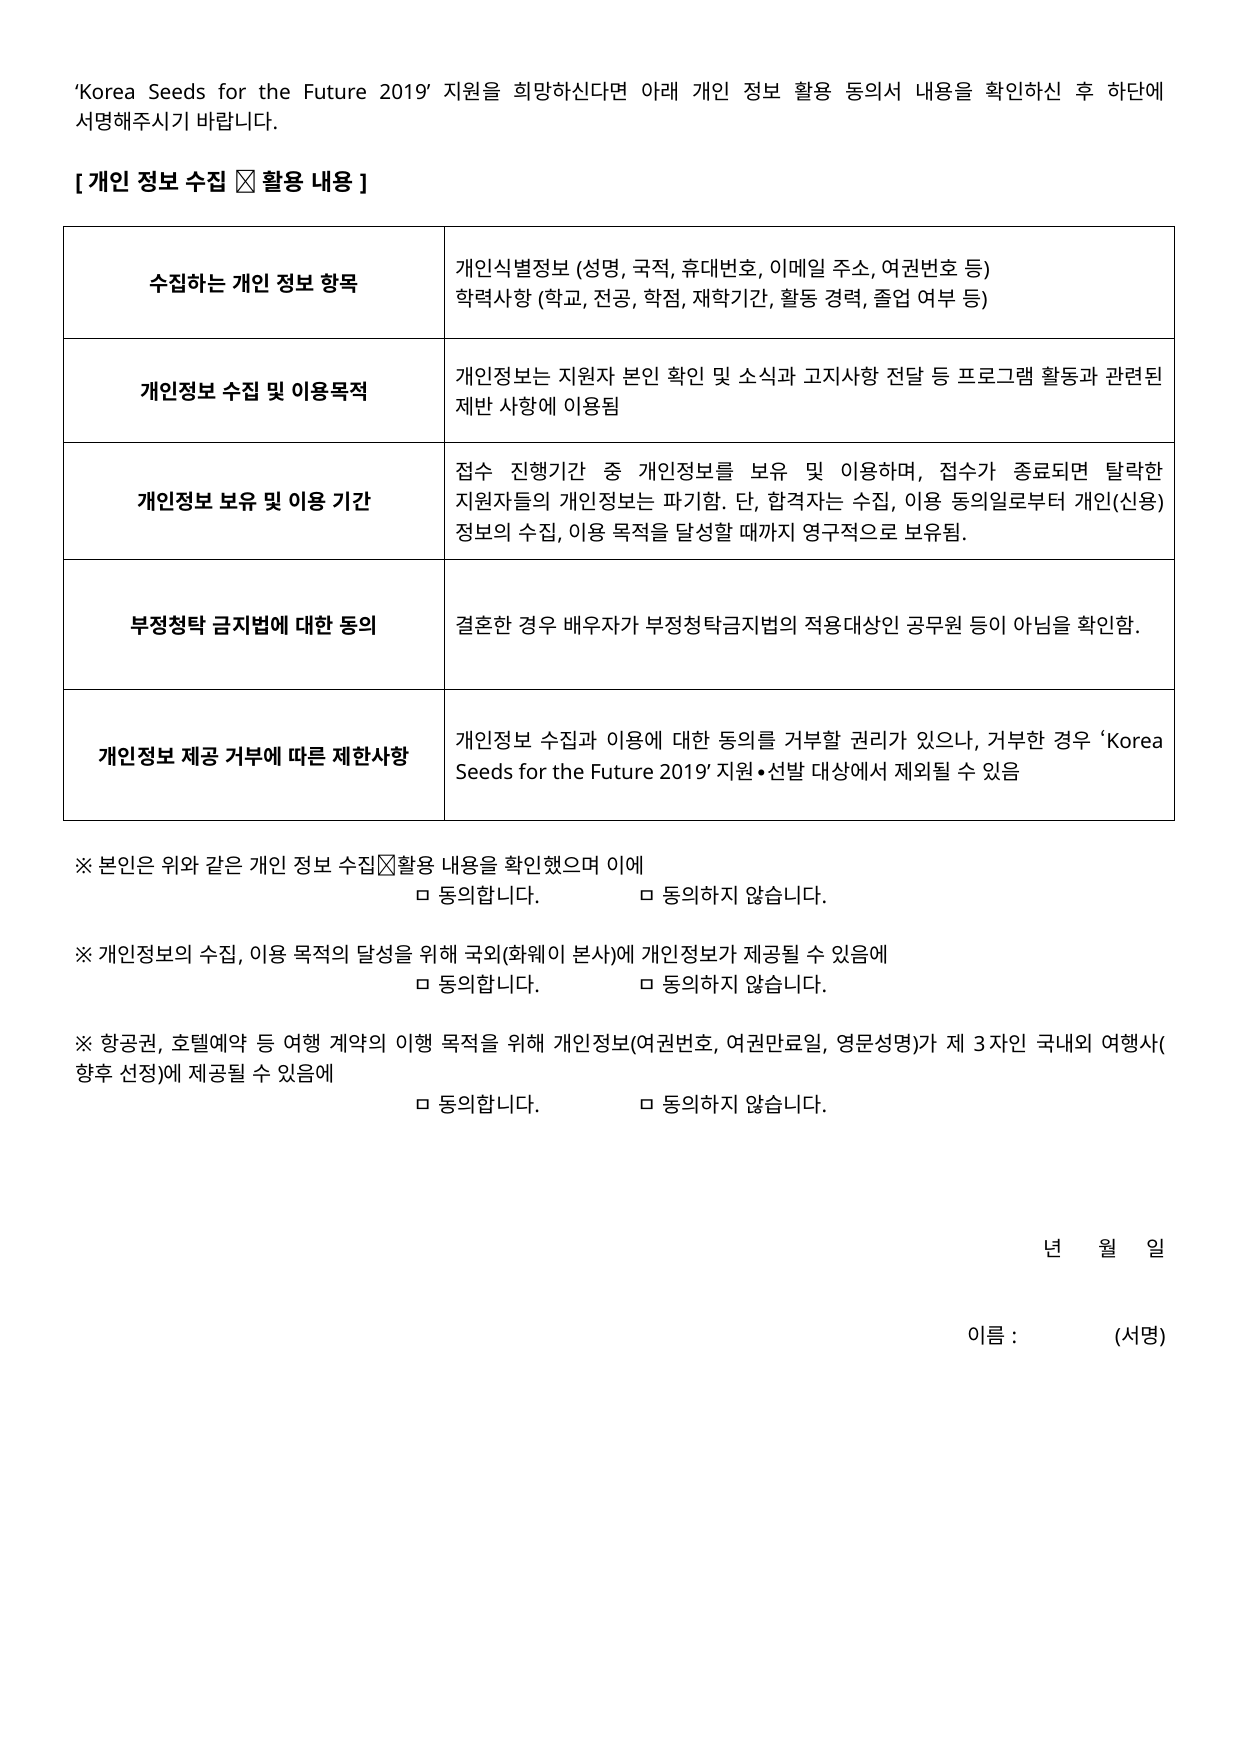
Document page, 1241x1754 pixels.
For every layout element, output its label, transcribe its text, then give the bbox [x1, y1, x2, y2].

table_cell 개인정보 수집과 이용에 대한 동의를 거부할 권리가 있으나, 거부한 경우 ‘Korea Seeds for the Future 2019’ 지원∙선발 대상에서 제외될 수 있음 [445, 690, 1174, 820]
text ㅁ 동의합니다. ㅁ 동의하지 않습니다. [75, 1088, 1165, 1118]
table_cell 접수 진행기간 중 개인정보를 보유 및 이용하며, 접수가 종료되면 탈락한 지원자들의 개인정보는 파기함. 단, 합격자는 수집, 이용 동의일로부터 개인(신용)정보의 수집, 이용 목적을 달성할 때까지 영구적으로 보유됨. [445, 443, 1174, 559]
text ※ 개인정보의 수집, 이용 목적의 달성을 위해 국외(화웨이 본사)에 개인정보가 제공될 수 있음에 [75, 938, 1165, 969]
table_header 개인식별정보 (성명, 국적, 휴대번호, 이메일 주소, 여권번호 등) 학력사항 (학교, 전공, 학점, 재학기간, 활동 경력, 졸업 여부 등) [445, 227, 1174, 338]
table_cell 부정청탁 금지법에 대한 동의 [64, 560, 444, 689]
text ㅁ 동의합니다. ㅁ 동의하지 않습니다. [75, 879, 1165, 910]
table_cell 개인정보 제공 거부에 따른 제한사항 [64, 690, 444, 820]
table_header 수집하는 개인 정보 항목 [64, 227, 444, 338]
table_cell 개인정보 보유 및 이용 기간 [64, 443, 444, 559]
text ㅁ 동의합니다. ㅁ 동의하지 않습니다. [75, 969, 1165, 999]
text ‘Korea Seeds for the Future 2019’ 지원을 희망하신다면 아래 개인 정보 활용 동의서 내용을 확인하신 후 하단에 서명해주시기 바랍니다. [75, 75, 1165, 136]
text ※ 본인은 위와 같은 개인 정보 수집활용 내용을 확인했으며 이에 [75, 849, 1165, 879]
text [ 개인 정보 수집 활용 내용 ] [75, 164, 1165, 226]
table_cell 개인정보는 지원자 본인 확인 및 소식과 고지사항 전달 등 프로그램 활동과 관련된 제반 사항에 이용됨 [445, 339, 1174, 442]
text 년 월 일 [75, 1232, 1165, 1262]
table_cell 개인정보 수집 및 이용목적 [64, 339, 444, 442]
table_cell 결혼한 경우 배우자가 부정청탁금지법의 적용대상인 공무원 등이 아님을 확인함. [445, 560, 1174, 689]
text ※ 항공권, 호텔예약 등 여행 계약의 이행 목적을 위해 개인정보(여권번호, 여권만료일, 영문성명)가 제 3자인 국내외 여행사(향후 선정)에 제공될 수 있음에 [75, 1027, 1165, 1088]
text 이름 : (서명) [75, 1319, 1165, 1349]
